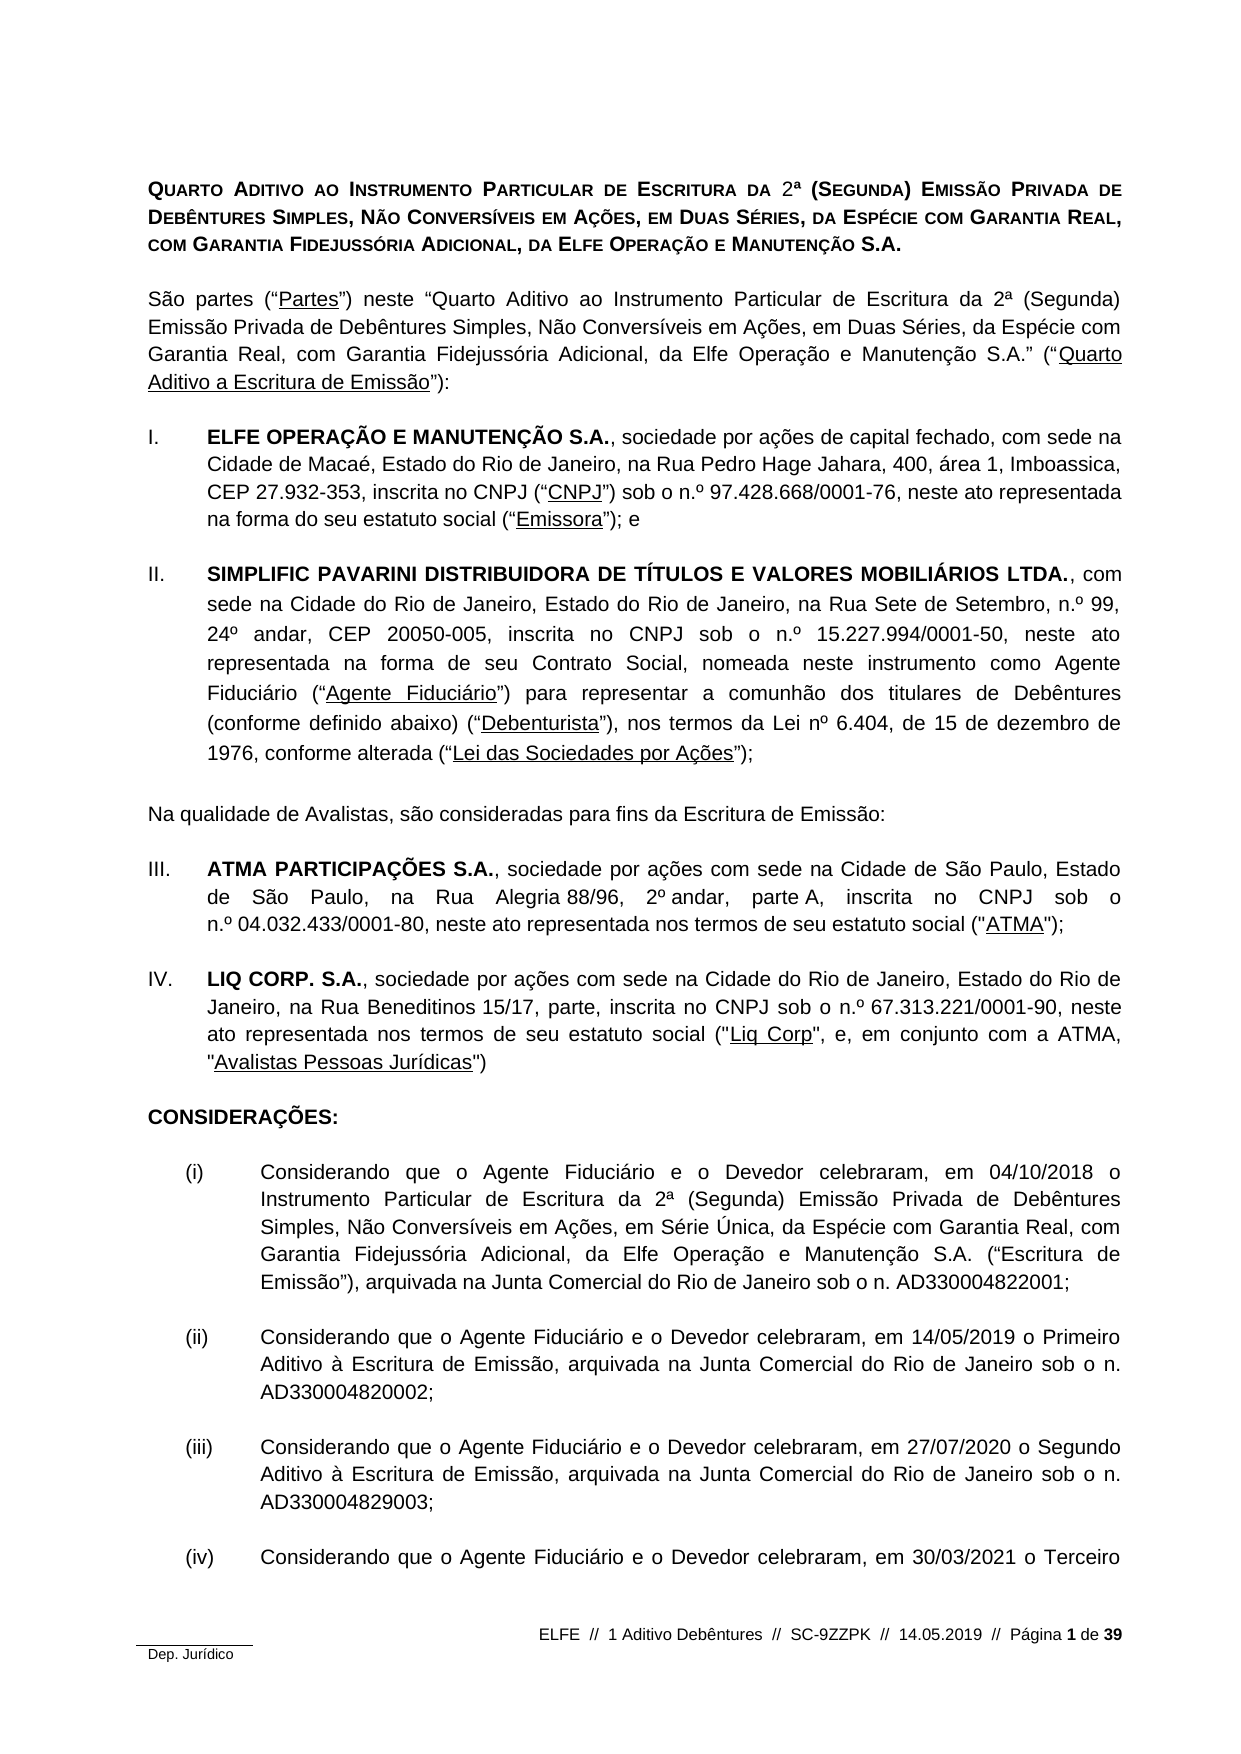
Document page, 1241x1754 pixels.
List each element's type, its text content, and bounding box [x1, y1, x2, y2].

text Na qualidade de Avalistas, são consideradas para fins da Escritura de Emissão: [148, 802, 1122, 826]
list Considerando que o Agente Fiduciário e o Devedor celebraram, em 14/05/2019 o Primeiro Aditivo à Escritura de Emissão, arquivada na Junta Comercial do Rio de Janeiro sob o n. AD330004820002; [185, 1325, 1122, 1404]
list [185, 1545, 1122, 1569]
text São partes (“Partes”) neste “Quarto Aditivo ao Instrumento Particular de Escritura da 2ª (Segunda) Emissão Privada de Debêntures Simples, Não Conversíveis em Ações, em Duas Séries, da Espécie com Garantia Real, com Garantia Fidejussória Adicional, da Elfe Operação e Manutenção S.A.” (“Quarto Aditivo a Escritura de Emissão”): [148, 287, 1122, 394]
list SIMPLIFIC PAVARINI DISTRIBUIDORA DE TÍTULOS E VALORES MOBILIÁRIOS LTDA., com sede na Cidade do Rio de Janeiro, Estado do Rio de Janeiro, na Rua Sete de Setembro, n.º 99, 24º andar, CEP 20050-005, inscrita no CNPJ sob o n.º 15.227.994/0001-50, neste ato representada na forma de seu Contrato Social, nomeada neste instrumento como Agente Fiduciário (“Agente Fiduciário”) para representar a comunhão dos titulares de Debêntures (conforme definido abaixo) (“Debenturista”), nos termos da Lei nº 6.404, de 15 de dezembro de 1976, conforme alterada (“Lei das Sociedades por Ações”); [148, 562, 1122, 764]
list ELFE OPERAÇÃO E MANUTENÇÃO S.A., sociedade por ações de capital fechado, com sede na Cidade de Macaé, Estado do Rio de Janeiro, na Rua Pedro Hage Jahara, 400, área 1, Imboassica, CEP 27.932-353, inscrita no CNPJ (“CNPJ”) sob o n.º 97.428.668/0001-76, neste ato representada na forma do seu estatuto social (“Emissora”); e [148, 425, 1122, 531]
text CONSIDERAÇÕES: [148, 1105, 1122, 1129]
list Considerando que o Agente Fiduciário e o Devedor celebraram, em 27/07/2020 o Segundo Aditivo à Escritura de Emissão, arquivada na Junta Comercial do Rio de Janeiro sob o n. AD330004829003; [185, 1435, 1122, 1514]
list Considerando que o Agente Fiduciário e o Devedor celebraram, em 04/10/2018 o Instrumento Particular de Escritura da 2ª (Segunda) Emissão Privada de Debêntures Simples, Não Conversíveis em Ações, em Série Única, da Espécie com Garantia Real, com Garantia Fidejussória Adicional, da Elfe Operação e Manutenção S.A. (“Escritura de Emissão”), arquivada na Junta Comercial do Rio de Janeiro sob o n. AD330004822001; [185, 1160, 1122, 1294]
text Quarto Aditivo ao Instrumento Particular de Escritura da 2ª (Segunda) Emissão Privada de Debêntures Simples, Não Conversíveis em Ações, em Duas Séries, da Espécie com Garantia Real, com Garantia Fidejussória Adicional, da Elfe Operação e Manutenção S.A. [148, 177, 1122, 256]
list LIQ CORP. S.A., sociedade por ações com sede na Cidade do Rio de Janeiro, Estado do Rio de Janeiro, na Rua Beneditinos 15/17, parte, inscrita no CNPJ sob o n.º 67.313.221/0001-90, neste ato representada nos termos de seu estatuto social ("Liq Corp", e, em conjunto com a ATMA, "Avalistas Pessoas Jurídicas") [148, 967, 1122, 1074]
list ATMA PARTICIPAÇÕES S.A., sociedade por ações com sede na Cidade de São Paulo, Estado de São Paulo, na Rua Alegria 88/96, 2º andar, parte A, inscrita no CNPJ sob o n.º 04.032.433/0001-80, neste ato representada nos termos de seu estatuto social ("ATMA"); [148, 857, 1122, 936]
